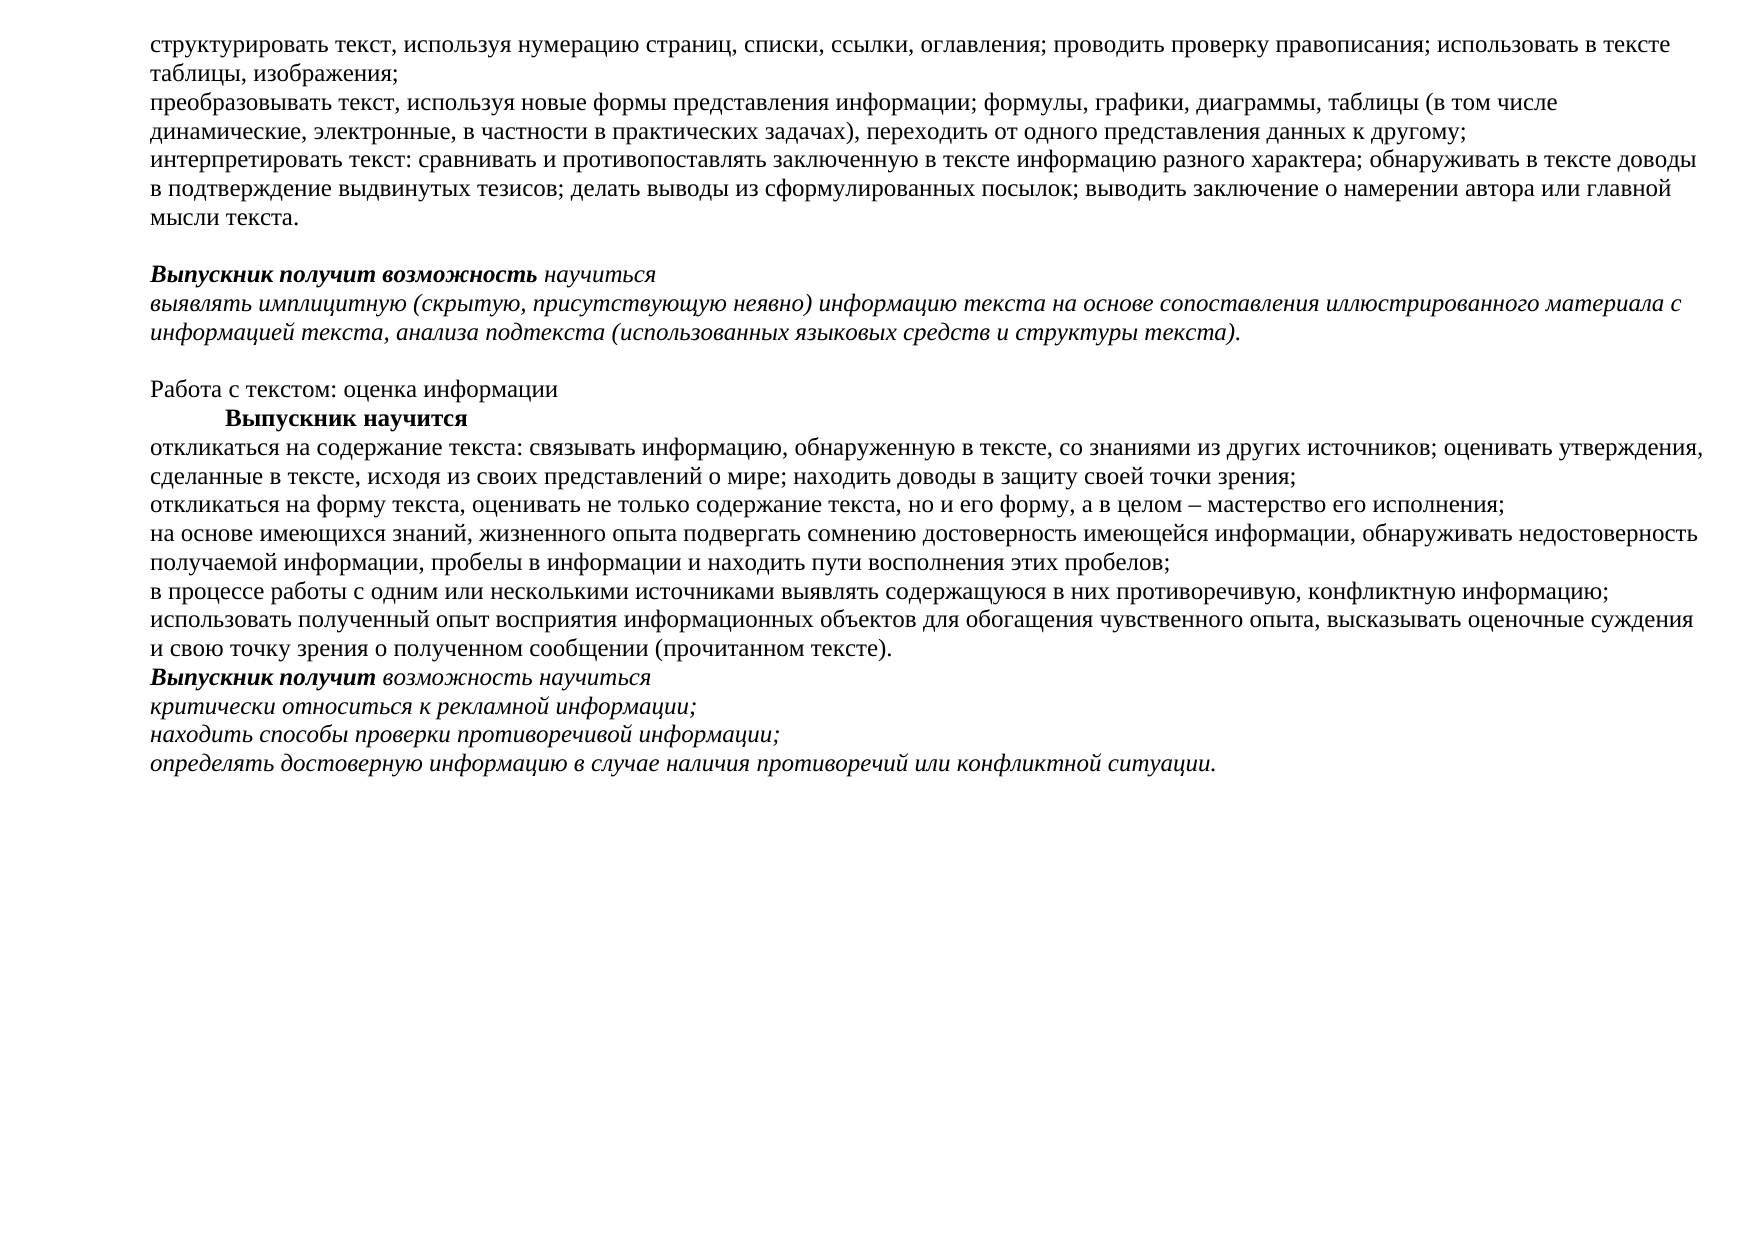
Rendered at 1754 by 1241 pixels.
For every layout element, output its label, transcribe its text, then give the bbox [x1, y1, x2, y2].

text находить способы проверки противоречивой информации; [150, 719, 1709, 748]
text структурировать текст, используя нумерацию страниц, списки, ссылки, оглавления; проводить проверку правописания; использовать в тексте таблицы, изображения; [150, 29, 1709, 87]
text определять достоверную информацию в случае наличия противоречий или конфликтной ситуации. [150, 748, 1709, 777]
text в процессе работы с одним или несколькими источниками выявлять содержащуюся в них противоречивую, конфликтную информацию; [150, 576, 1709, 604]
text откликаться на форму текста, оценивать не только содержание текста, но и его форму, а в целом – мастерство его исполнения; [150, 489, 1709, 518]
text интерпретировать текст: сравнивать и противопоставлять заключенную в тексте информацию разного характера; обнаруживать в тексте доводы в подтверждение выдвинутых тезисов; делать выводы из сформулированных посылок; выводить заключение о намерении автора или главной мысли текста. [150, 144, 1709, 231]
text преобразовывать текст, используя новые формы представления информации; формулы, графики, диаграммы, таблицы (в том числе динамические, электронные, в частности в практических задачах), переходить от одного представления данных к другому; [150, 87, 1709, 144]
text Работа с текстом: оценка информации [150, 374, 1709, 403]
text на основе имеющихся знаний, жизненного опыта подвергать сомнению достоверность имеющейся информации, обнаруживать недостоверность получаемой информации, пробелы в информации и находить пути восполнения этих пробелов; [150, 518, 1709, 576]
text Выпускник получит возможность научиться [150, 662, 1709, 691]
text Выпускник научится [150, 403, 1709, 432]
text выявлять имплицитную (скрытую, присутствующую неявно) информацию текста на основе сопоставления иллюстрированного материала с информацией текста, анализа подтекста (использованных языковых средств и структуры текста). [150, 288, 1709, 346]
text использовать полученный опыт восприятия информационных объектов для обогащения чувственного опыта, высказывать оценочные суждения и свою точку зрения о полученном сообщении (прочитанном тексте). [150, 604, 1709, 662]
text Выпускник получит возможность научиться [150, 259, 1709, 288]
text критически относиться к рекламной информации; [150, 691, 1709, 719]
text откликаться на содержание текста: связывать информацию, обнаруженную в тексте, со знаниями из других источников; оценивать утверждения, сделанные в тексте, исходя из своих представлений о мире; находить доводы в защиту своей точки зрения; [150, 432, 1709, 489]
